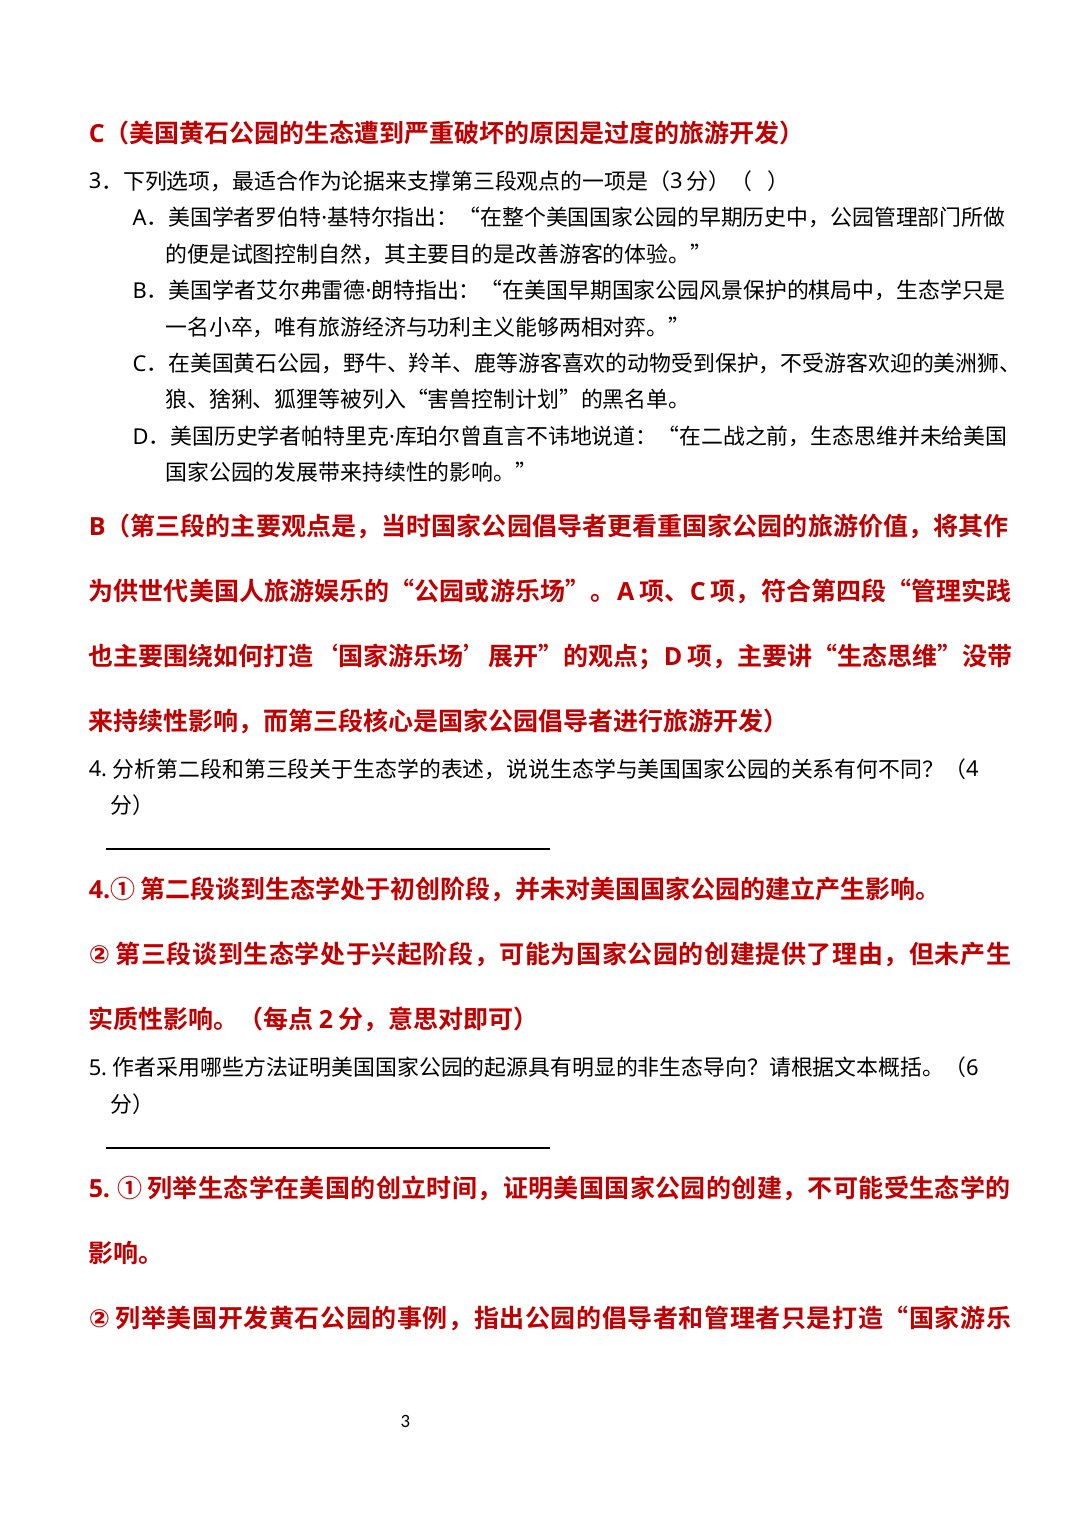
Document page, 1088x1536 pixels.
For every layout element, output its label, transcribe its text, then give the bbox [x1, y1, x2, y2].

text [88, 1284, 1012, 1349]
text 4. 分析第二段和第三段关于生态学的表述，说说生态学与美国国家公园的关系有何不同？（4分） [88, 752, 1012, 820]
text ②第三段谈到生态学处于兴起阶段，可能为国家公园的创建提供了理由，但未产生实质性影响。（每点2分，意思对即可） [88, 920, 1012, 1050]
text B（第三段的主要观点是，当时国家公园倡导者更看重国家公园的旅游价值，将其作为供世代美国人旅游娱乐的“公园或游乐场”。A项、C项，符合第四段“管理实践也主要围绕如何打造‘国家游乐场’展开”的观点；D项，主要讲“生态思维”没带来持续性影响，而第三段核心是国家公园倡导者进行旅游开发） [88, 492, 1012, 752]
text 3．下列选项，最适合作为论据来支撑第三段观点的一项是（3分）（ ） [88, 164, 1012, 196]
text 5. ①列举生态学在美国的创立时间，证明美国国家公园的创建，不可能受生态学的影响。 [88, 1154, 1012, 1284]
text 4.①第二段谈到生态学处于初创阶段，并未对美国国家公园的建立产生影响。 [88, 855, 1012, 920]
text D．美国历史学者帕特里克·库珀尔曾直言不讳地说道：“在二战之前，生态思维并未给美国国家公园的发展带来持续性的影响。” [132, 419, 1012, 487]
text 5. 作者采用哪些方法证明美国国家公园的起源具有明显的非生态导向？请根据文本概括。（6分） [88, 1050, 1012, 1118]
text B．美国学者艾尔弗雷德·朗特指出：“在美国早期国家公园风景保护的棋局中，生态学只是一名小卒，唯有旅游经济与功利主义能够两相对弈。” [132, 273, 1012, 341]
text A．美国学者罗伯特·基特尔指出：“在整个美国国家公园的早期历史中，公园管理部门所做的便是试图控制自然，其主要目的是改善游客的体验。” [132, 200, 1012, 268]
text C．在美国黄石公园，野牛、羚羊、鹿等游客喜欢的动物受到保护，不受游客欢迎的美洲狮、狼、猞猁、狐狸等被列入“害兽控制计划”的黑名单。 [132, 346, 1012, 414]
text C（美国黄石公园的生态遭到严重破坏的原因是过度的旅游开发） [88, 99, 1012, 164]
